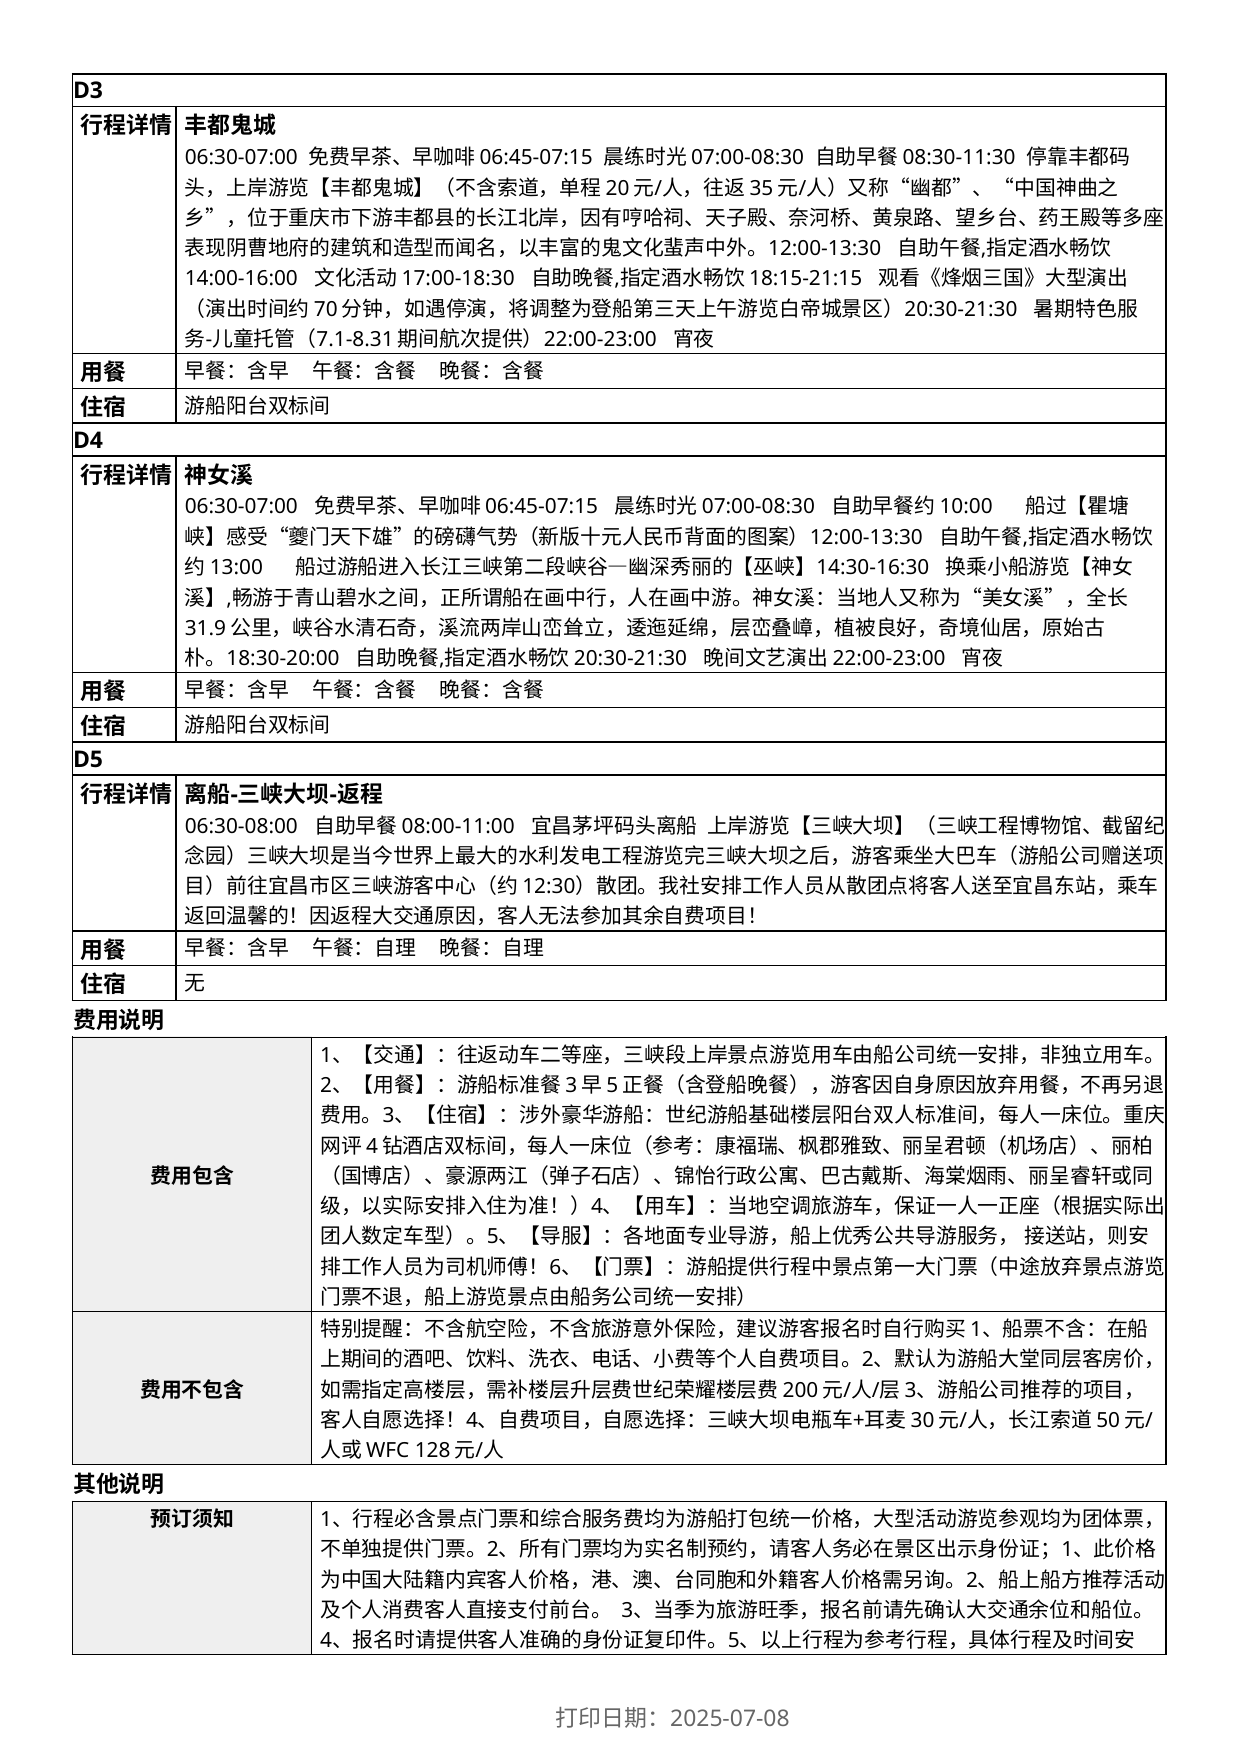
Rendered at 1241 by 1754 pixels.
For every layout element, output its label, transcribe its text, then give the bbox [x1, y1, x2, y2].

table_cell 住宿 [73, 966, 175, 999]
table_cell 费用不包含 [73, 1312, 311, 1464]
table_cell 早餐：含早 午餐：含餐 晚餐：含餐 [177, 354, 1165, 387]
table_cell 住宿 [73, 389, 175, 422]
text 其他说明 [73, 1466, 1167, 1499]
table_header 1、【交通】：往返动车二等座，三峡段上岸景点游览用车由船公司统一安排，非独立用车。 [312, 1038, 1165, 1311]
table_cell 特别提醒：不含航空险，不含旅游意外保险，建议游客报名时自行购买 [312, 1312, 1165, 1464]
table_cell 离船-三峡大坝-返程 06:30-08:00 自助早餐 [177, 776, 1165, 930]
table_cell 早餐：含早 午餐：含餐 晚餐：含餐 [177, 673, 1165, 706]
table_cell 游船阳台双标间 [177, 389, 1165, 422]
table_cell 用餐 [73, 932, 175, 965]
table_cell 住宿 [73, 708, 175, 741]
table_cell 神女溪 06:30-07:00 免费早茶、早咖啡 [177, 457, 1165, 672]
table_cell 无 [177, 966, 1165, 999]
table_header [312, 1502, 1165, 1654]
table_cell 用餐 [73, 354, 175, 387]
table_cell 行程详情 [73, 457, 175, 672]
table_cell 用餐 [73, 673, 175, 706]
table_cell 行程详情 [73, 776, 175, 930]
table_cell 丰都鬼城 06:30-07:00 免费早茶、早咖啡 [177, 107, 1165, 353]
table_header 预订须知 [73, 1502, 311, 1654]
table_cell 游船阳台双标间 [177, 708, 1165, 741]
table_cell D4 [73, 424, 1165, 455]
table_header 费用包含 [73, 1038, 311, 1311]
table_cell D5 [73, 743, 1165, 774]
table_cell 早餐：含早 午餐：自理 晚餐：自理 [177, 932, 1165, 965]
table_cell 行程详情 [73, 107, 175, 353]
table_cell D3 [73, 75, 1165, 106]
text 费用说明 [73, 1002, 1167, 1035]
